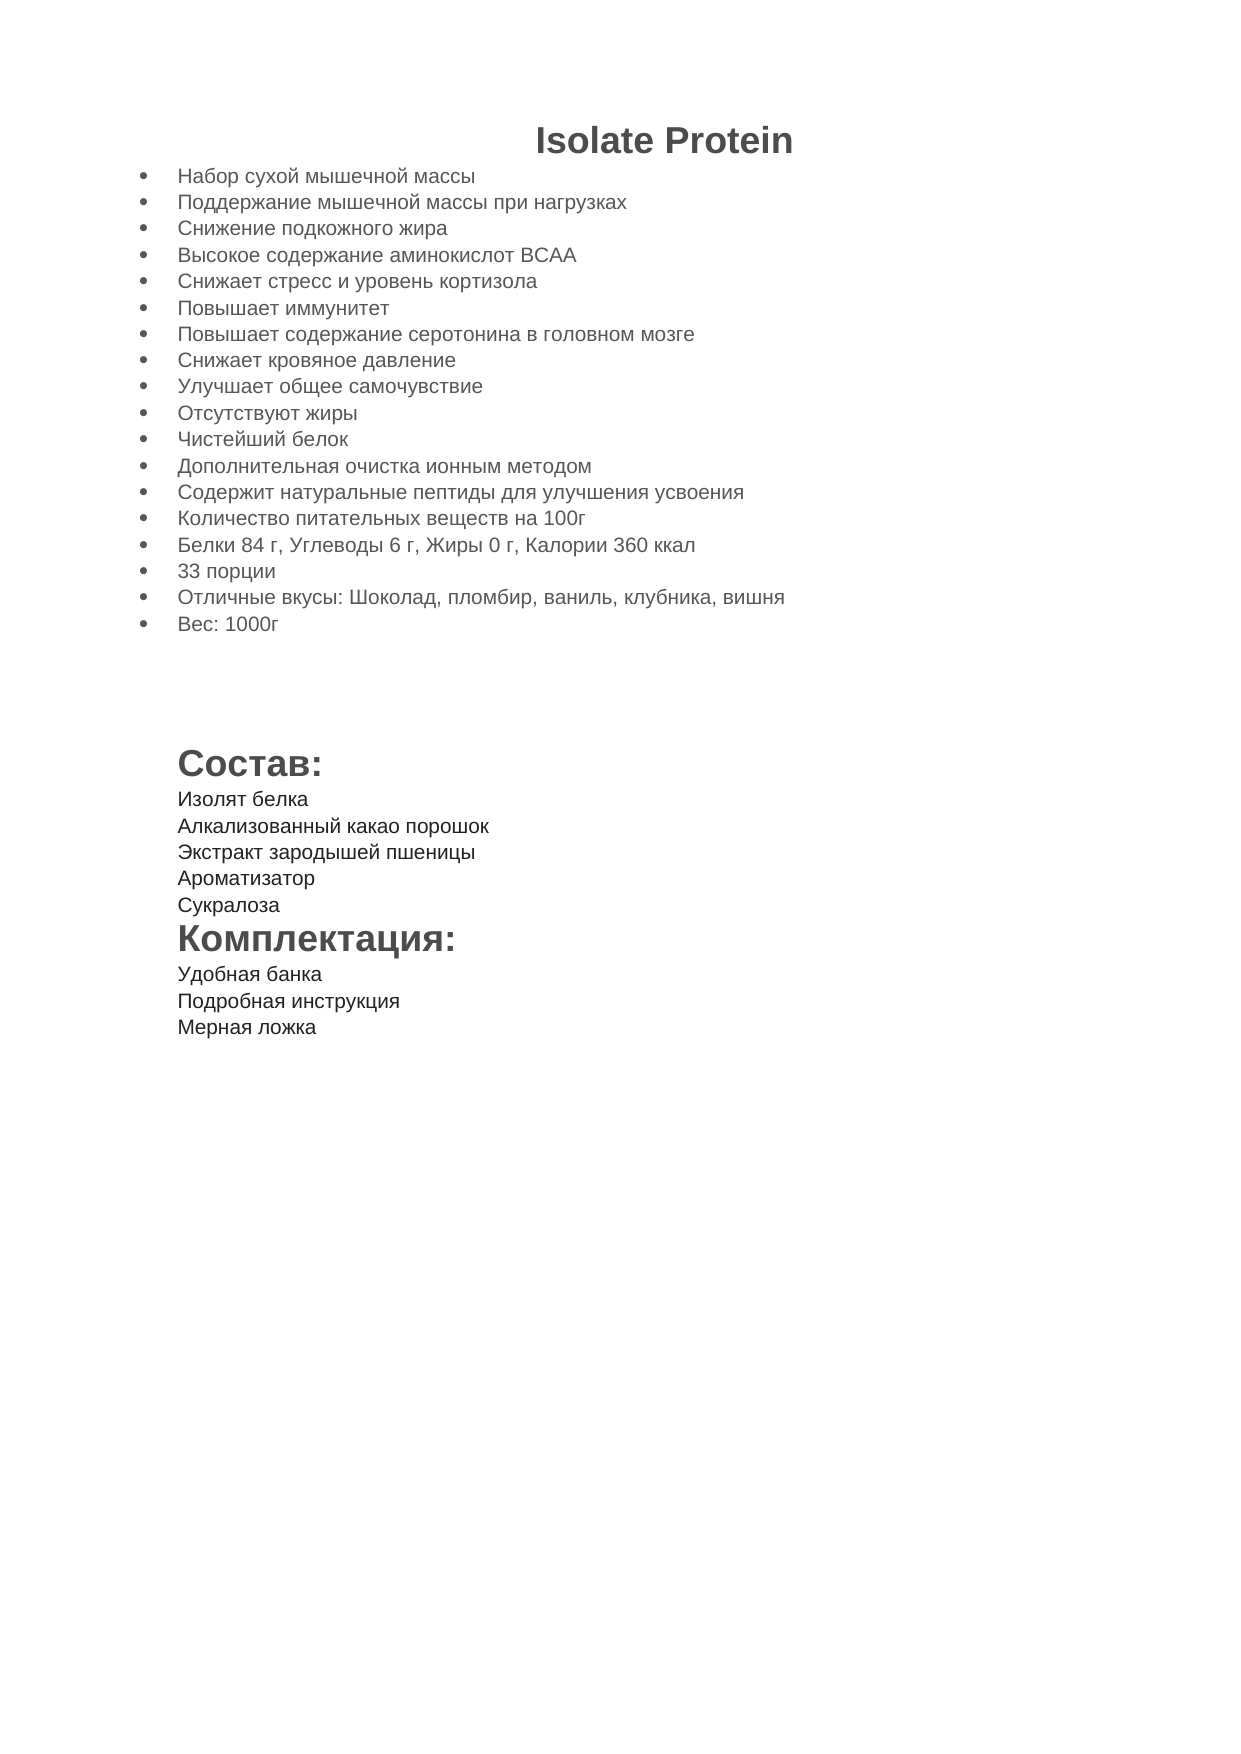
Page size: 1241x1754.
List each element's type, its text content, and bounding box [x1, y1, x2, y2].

list Вес: 1000г [140, 609, 1152, 636]
list Набор сухой мышечной массы [140, 161, 1152, 188]
list Отличные вкусы: Шоколад, пломбир, ваниль, клубника, вишня [140, 583, 1152, 609]
text Экстракт зародышей пшеницы [177, 837, 1152, 864]
list Повышает иммунитет [140, 293, 1152, 319]
text Подробная инструкция [177, 986, 1152, 1012]
text Isolate Protein [177, 118, 1152, 161]
list Белки 84 г, Углеводы 6 г, Жиры 0 г, Калории 360 ккал [140, 530, 1152, 557]
text Ароматизатор [177, 864, 1152, 890]
list Дополнительная очистка ионным методом [140, 451, 1152, 477]
subtitle Состав: [177, 742, 1152, 785]
text Сукралоза [177, 890, 1152, 917]
list Повышает содержание серотонина в головном мозге [140, 319, 1152, 346]
list Количество питательных веществ на 100г [140, 504, 1152, 530]
text Алкализованный какао порошок [177, 811, 1152, 837]
text Удобная банка [177, 960, 1152, 986]
list Улучшает общее самочувствие [140, 372, 1152, 398]
subtitle Комплектация: [177, 917, 1152, 960]
list Чистейший белок [140, 425, 1152, 451]
list Отсутствуют жиры [140, 398, 1152, 425]
list 33 порции [140, 557, 1152, 583]
list Содержит натуральные пептиды для улучшения усвоения [140, 477, 1152, 504]
list Высокое содержание аминокислот ВСАА [140, 240, 1152, 267]
list Снижает кровяное давление [140, 346, 1152, 372]
text Изолят белка [177, 785, 1152, 811]
list Снижение подкожного жира [140, 214, 1152, 240]
list Поддержание мышечной массы при нагрузках [140, 188, 1152, 214]
text Мерная ложка [177, 1012, 1152, 1039]
list Снижает стресс и уровень кортизола [140, 267, 1152, 293]
